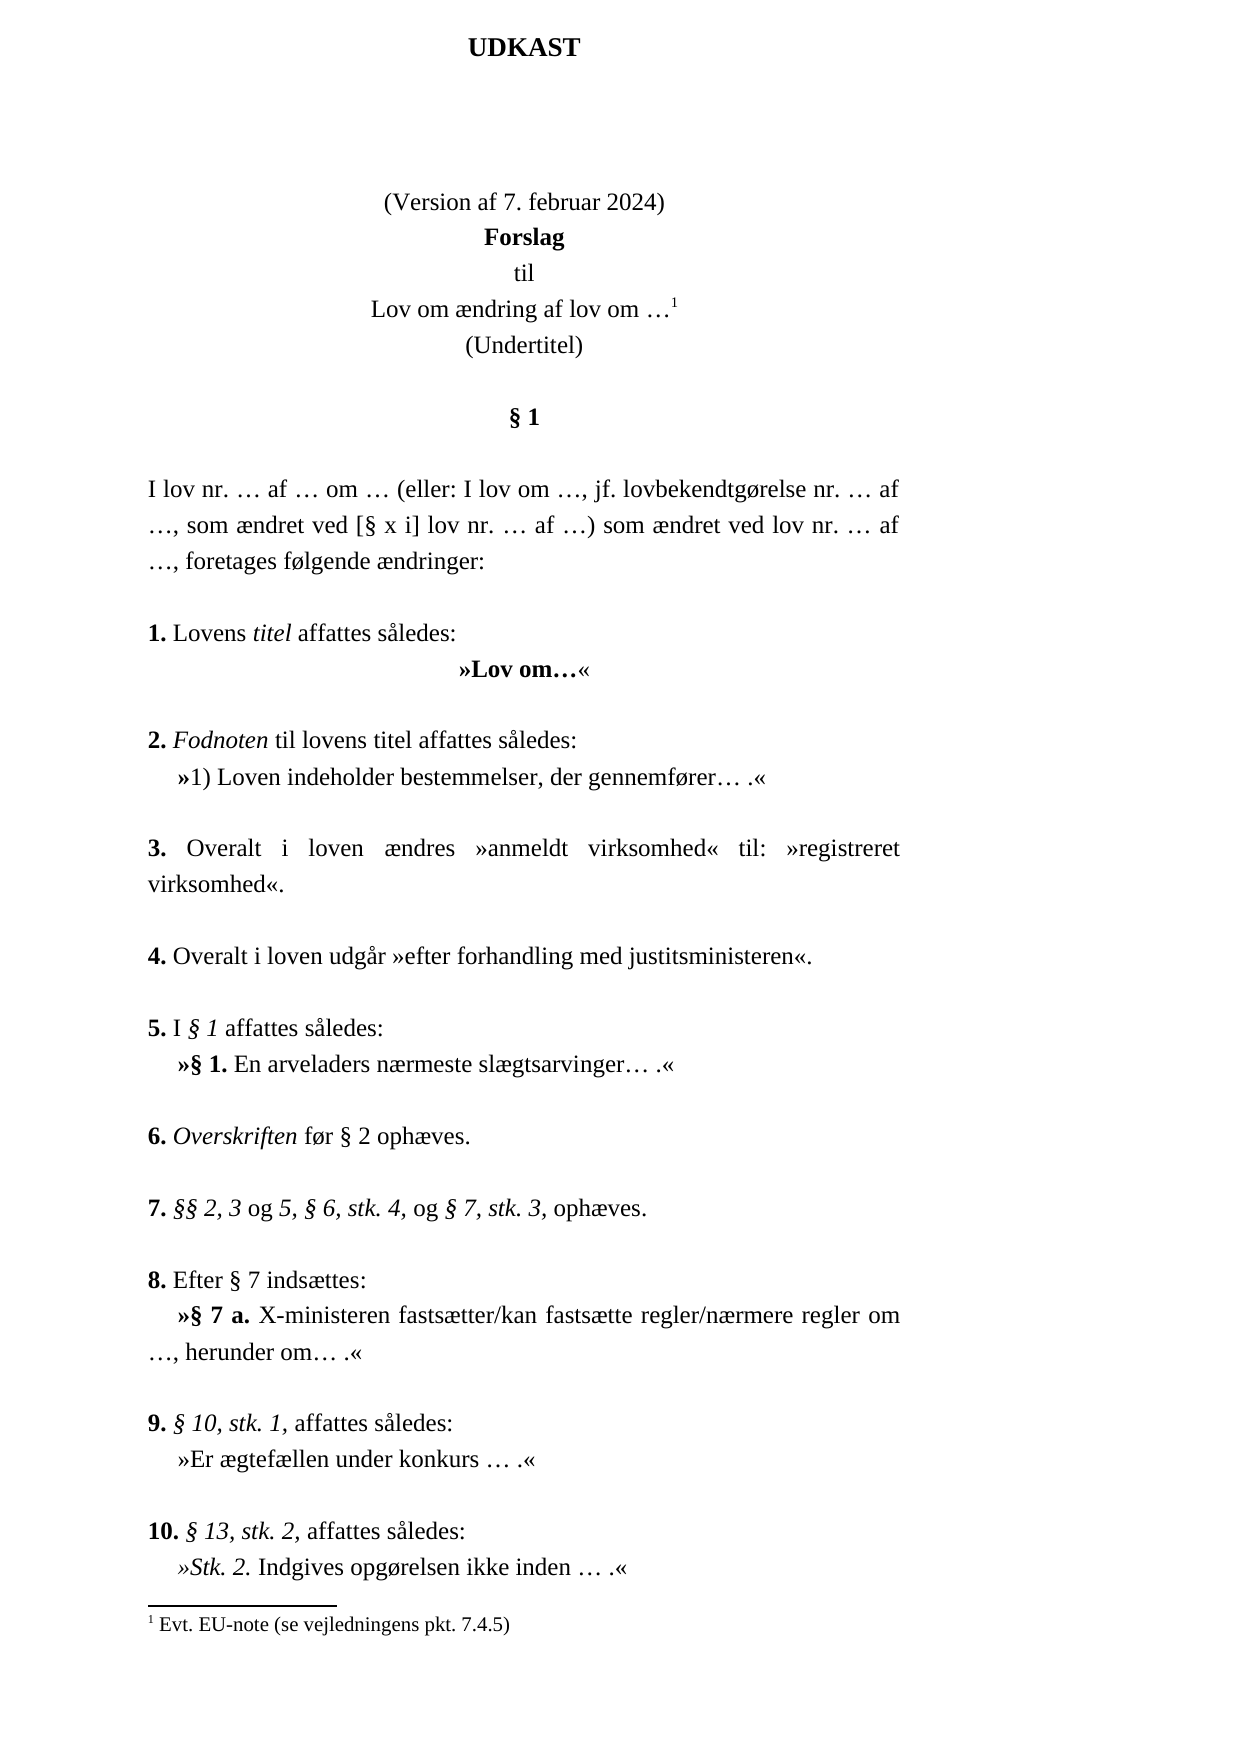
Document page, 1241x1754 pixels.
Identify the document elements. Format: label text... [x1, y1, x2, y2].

text 3. Overalt i loven ændres »anmeldt virksomhed« til: »registreret virksomhed«. [148, 833, 901, 898]
text 8. Efter § 7 indsættes: [148, 1265, 901, 1293]
text 4. Overalt i loven udgår »efter forhandling med justitsministeren«. [148, 941, 901, 970]
text 7. §§ 2, 3 og 5, § 6, stk. 4, og § 7, stk. 3, ophæves. [148, 1193, 901, 1222]
text 1. Lovens titel affattes således: [148, 618, 901, 647]
text »Lov om…« [148, 654, 901, 682]
text Forslag [148, 222, 901, 251]
text (Undertitel) [148, 330, 901, 359]
text (Version af 7. februar 2024) [148, 187, 901, 215]
text Lov om ændring af lov om … [148, 294, 901, 323]
text I lov nr. … af … om … (eller: I lov om …, jf. lovbekendtgørelse nr. … af …, som ændret ved [§ x i] lov nr. … af …) som ændret ved lov nr. … af …, foretages følgende ændringer: [148, 474, 901, 575]
text 10. § 13, stk. 2, affattes således: [148, 1516, 901, 1545]
text 9. § 10, stk. 1, affattes således: [148, 1408, 901, 1437]
text »1) Loven indeholder bestemmelser, der gennemfører… .« [148, 762, 901, 790]
text 5. I § 1 affattes således: [148, 1013, 901, 1042]
text »§ 7 a. X-ministeren fastsætter/kan fastsætte regler/nærmere regler om …, herunder om… .« [148, 1301, 901, 1365]
text til [148, 258, 901, 287]
text »Stk. 2. Indgives opgørelsen ikke inden … .« [148, 1552, 901, 1581]
text 2. Fodnoten til lovens titel affattes således: [148, 726, 901, 754]
text 6. Overskriften før § 2 ophæves. [148, 1121, 901, 1150]
text »§ 1. En arveladers nærmeste slægtsarvinger… .« [148, 1049, 901, 1078]
text § 1 [148, 402, 901, 431]
text »Er ægtefællen under konkurs … .« [148, 1444, 901, 1473]
